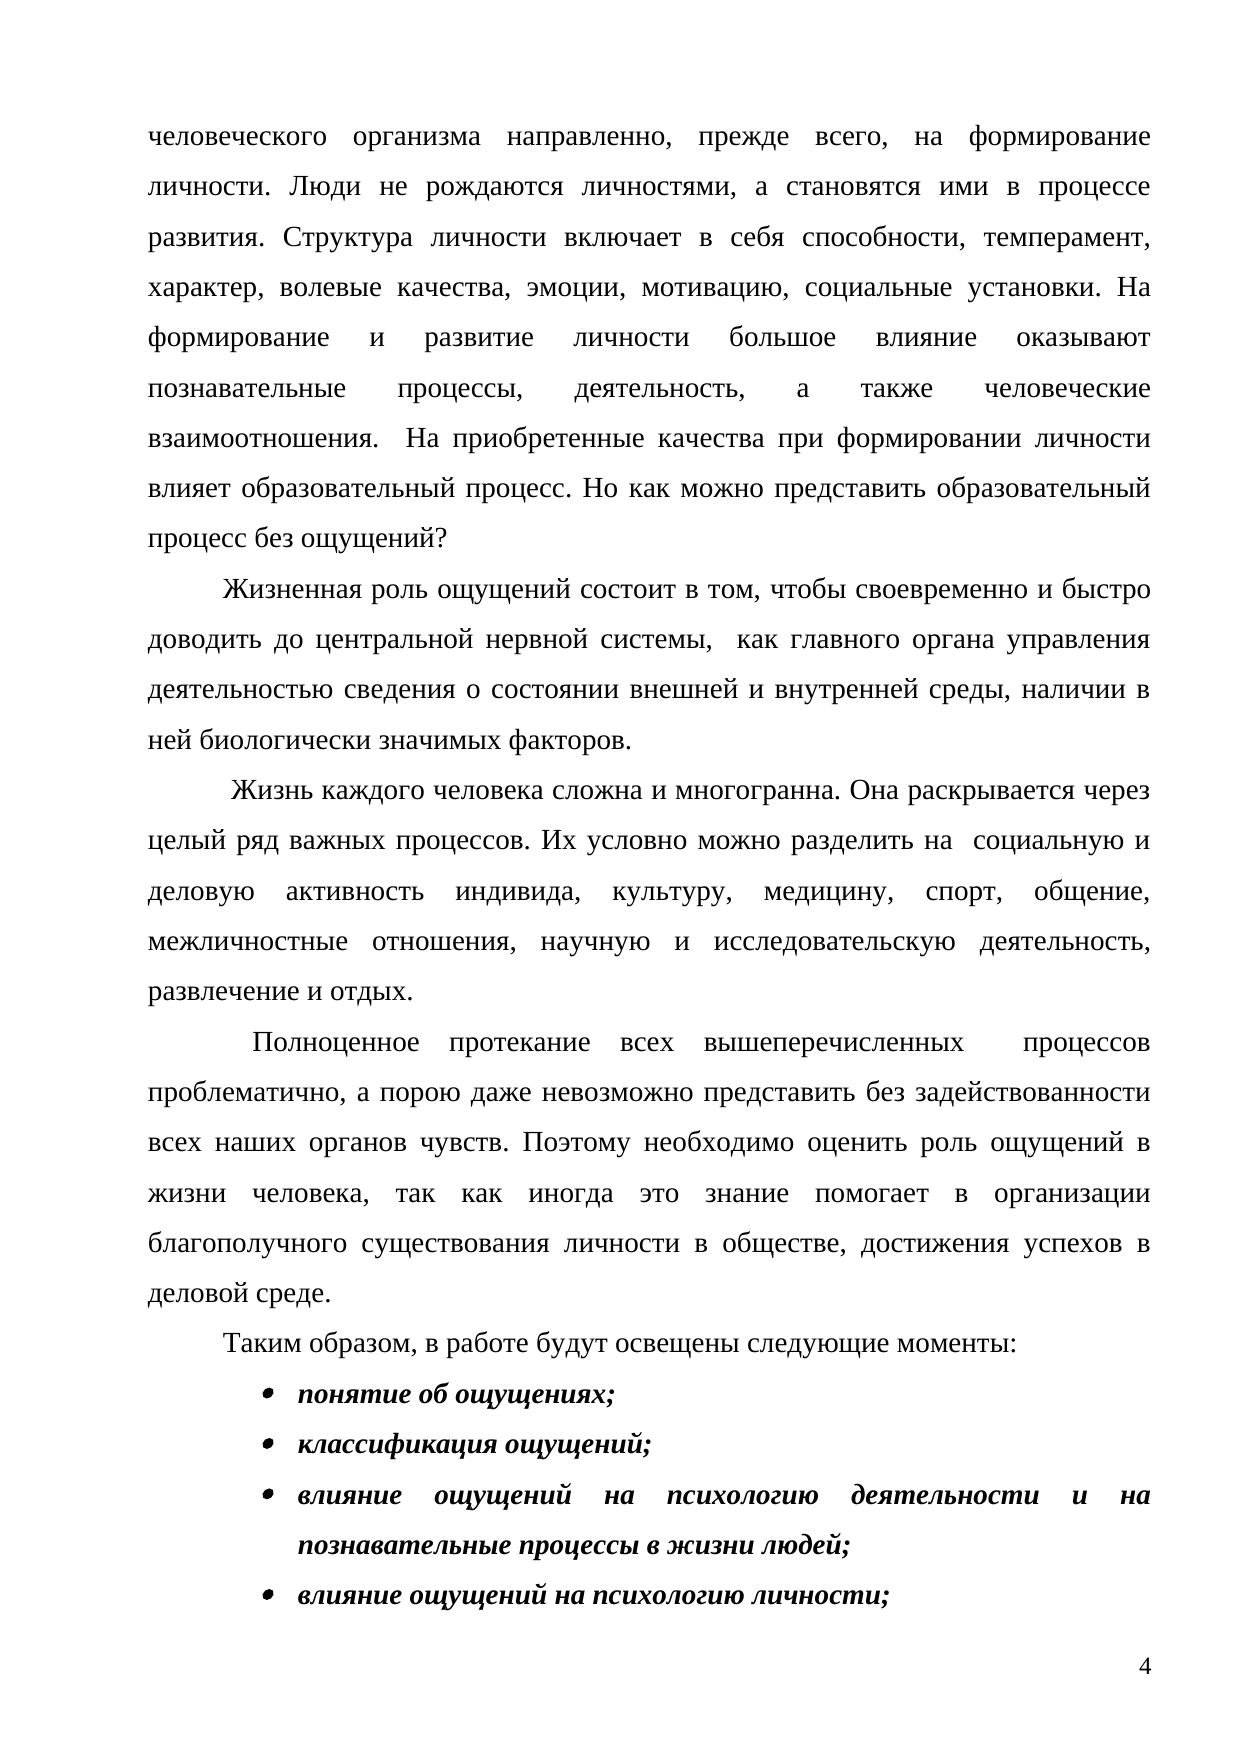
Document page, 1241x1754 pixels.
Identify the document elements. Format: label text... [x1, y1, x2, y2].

list понятие об ощущениях; [260, 1376, 1152, 1409]
list влияние ощущений на психологию деятельности и на познавательные процессы в жизни людей; [260, 1477, 1152, 1561]
text Жизнь каждого человека сложна и многогранна. Она раскрывается через целый ряд важных процессов. Их условно можно разделить на социальную и деловую активность индивида, культуру, медицину, спорт, общение, межличностные отношения, научную и исследовательскую деятельность, развлечение и отдых. [148, 772, 1152, 1007]
list влияние ощущений на психологию личности; [260, 1577, 1152, 1611]
list классификация ощущений; [260, 1426, 1152, 1460]
text Жизненная роль ощущений состоит в том, чтобы своевременно и быстро доводить до центральной нервной системы, как главного органа управления деятельностью сведения о состоянии внешней и внутренней среды, наличии в ней биологически значимых факторов. [148, 571, 1152, 755]
text Полноценное протекание всех вышеперечисленных процессов проблематично, а порою даже невозможно представить без задействованности всех наших органов чувств. Поэтому необходимо оценить роль ощущений в жизни человека, так как иногда это знание помогает в организации благополучного существования личности в обществе, достижения успехов в деловой среде. [148, 1024, 1152, 1309]
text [148, 118, 1152, 554]
text Таким образом, в работе будут освещены следующие моменты: [148, 1326, 1152, 1359]
